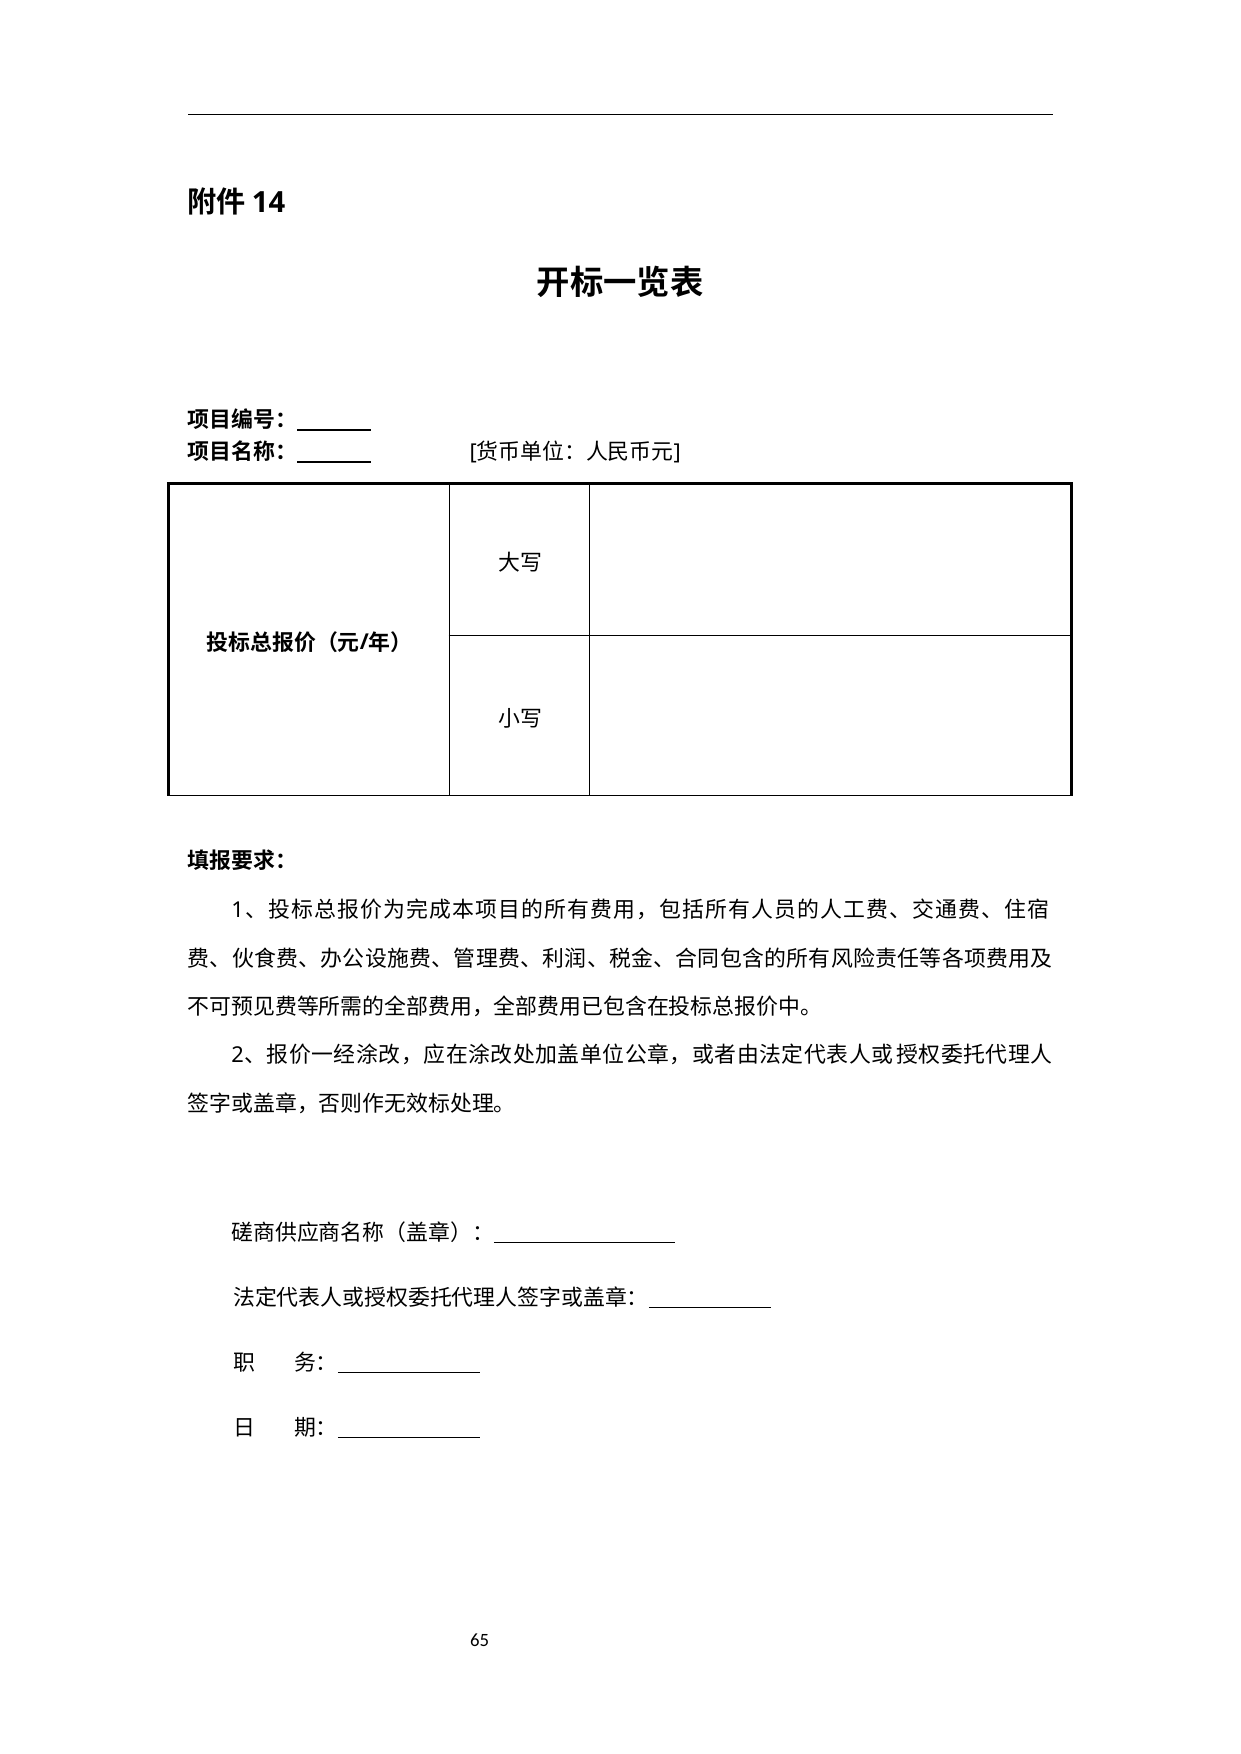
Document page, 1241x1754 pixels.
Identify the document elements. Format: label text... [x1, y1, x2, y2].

text 2、报价一经涂改，应在涂改处加盖单位公章，或者由法定代表人或授权委托代理人签字或盖章，否则作无效标处理。 [187, 1037, 1053, 1118]
text 开标一览表 [187, 247, 1053, 312]
table_header 大写 [450, 485, 589, 635]
text 填报要求： [187, 843, 1053, 876]
table_cell [590, 636, 1070, 794]
table_cell 小写 [450, 636, 589, 794]
text 法定代表人或授权委托代理人签字或盖章： [187, 1279, 1053, 1312]
text 职 务： [187, 1344, 1053, 1377]
text 1、投标总报价为完成本项目的所有费用，包括所有人员的人工费、交通费、住宿费、伙食费、办公设施费、管理费、利润、税金、合同包含的所有风险责任等各项费用及不可预见费等所需的全部费用，全部费用已包含在投标总报价中。 [187, 891, 1053, 1021]
table_header [590, 485, 1070, 635]
text 附件14 [187, 178, 1053, 221]
text 磋商供应商名称（盖章）： [231, 1214, 1053, 1247]
text 项目名称： [货币单位：人民币元] [187, 434, 1003, 466]
table_header 投标总报价（元/年） [170, 485, 449, 794]
text 日 期： [187, 1409, 1053, 1442]
text 项目编号： [187, 401, 1053, 434]
